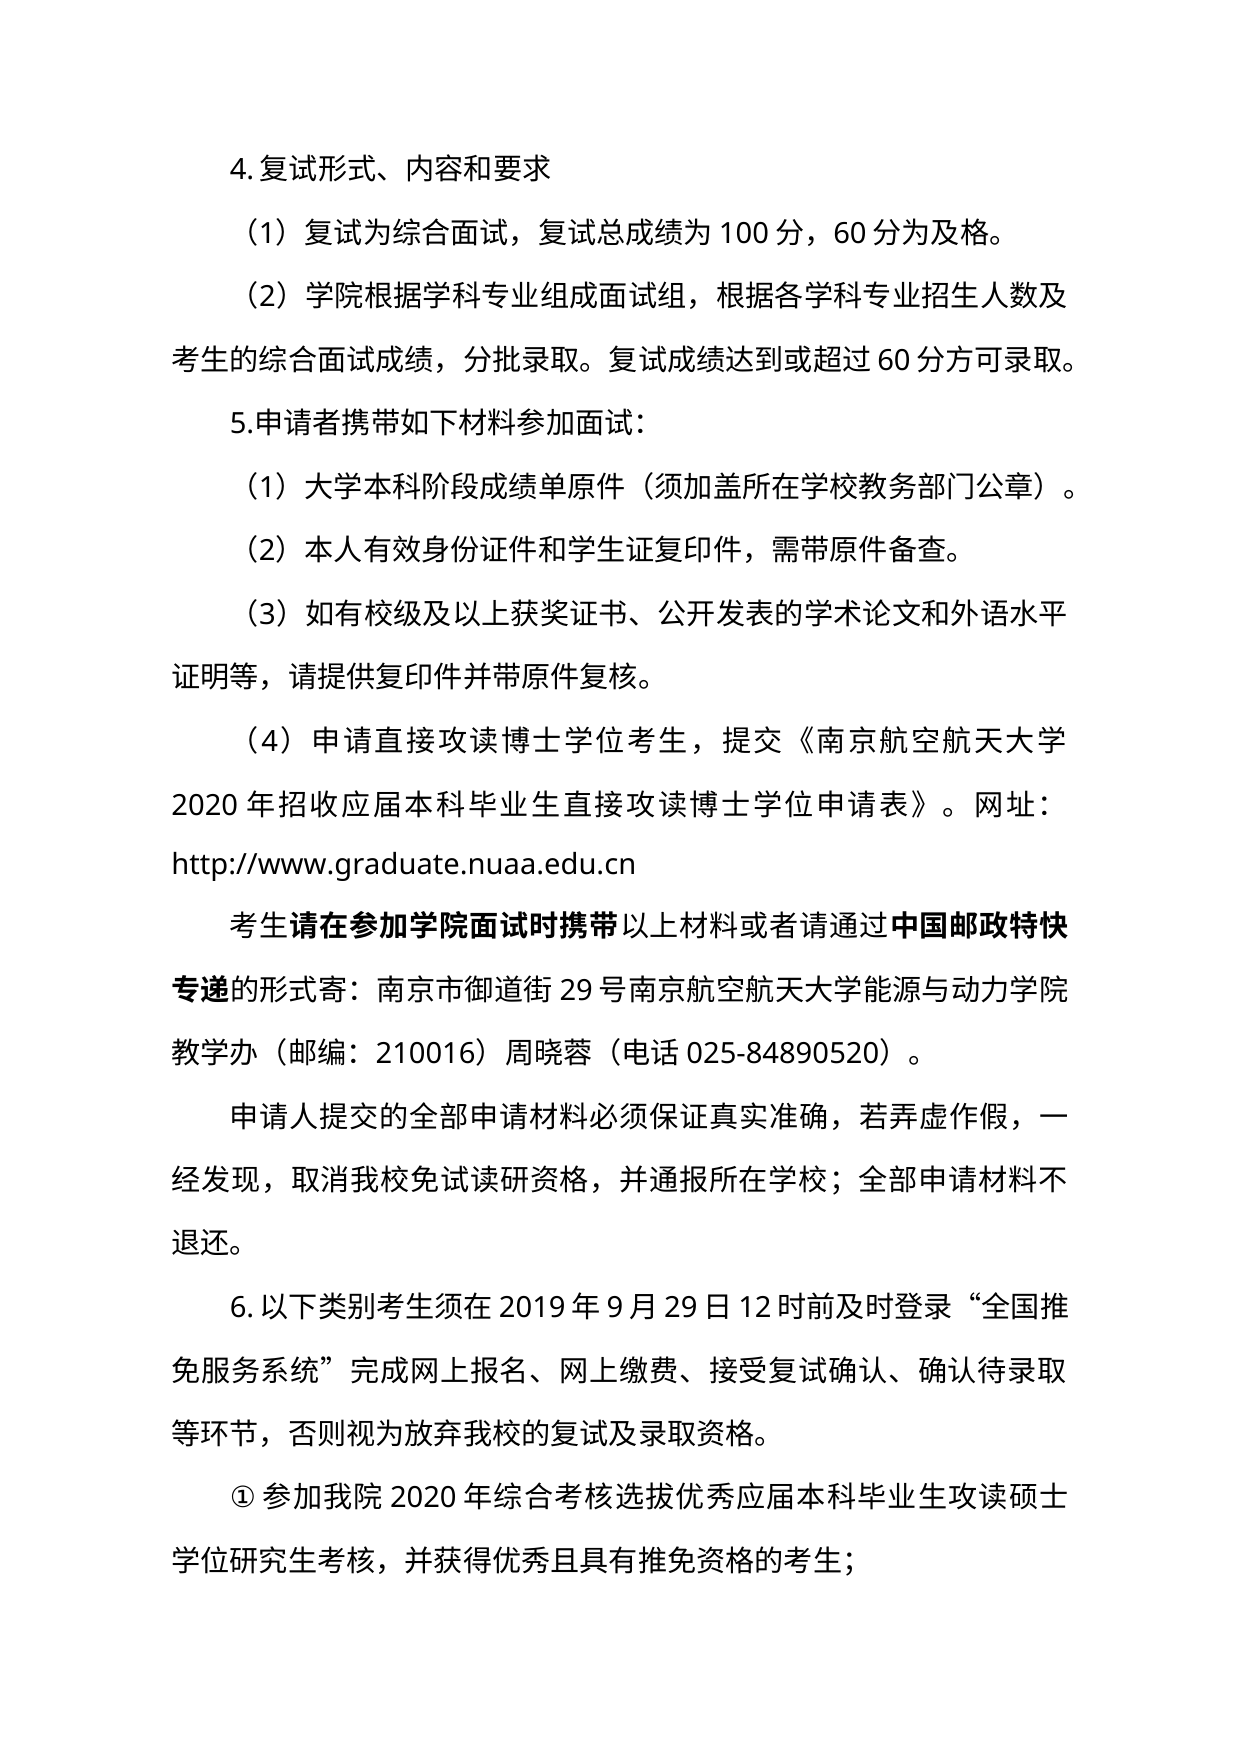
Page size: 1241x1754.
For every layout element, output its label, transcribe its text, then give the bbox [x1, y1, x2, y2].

text （4）申请直接攻读博士学位考生，提交《南京航空航天大学2020年招收应届本科毕业生直接攻读博士学位申请表》。网址：http://www.graduate.nuaa.edu.cn [171, 717, 1069, 883]
text （2）学院根据学科专业组成面试组，根据各学科专业招生人数及考生的综合面试成绩，分批录取。复试成绩达到或超过60分方可录取。 [171, 273, 1069, 379]
text （1）复试为综合面试，复试总成绩为100分，60分为及格。 [171, 209, 1069, 252]
text 6. 以下类别考生须在2019年9月29日12时前及时登录“全国推免服务系统”完成网上报名、网上缴费、接受复试确认、确认待录取等环节，否则视为放弃我校的复试及录取资格。 [171, 1283, 1069, 1453]
text （2）本人有效身份证件和学生证复印件，需带原件备查。 [171, 527, 1069, 569]
text （1）大学本科阶段成绩单原件（须加盖所在学校教务部门公章）。 [171, 463, 1069, 506]
text 申请人提交的全部申请材料必须保证真实准确，若弄虚作假，一经发现，取消我校免试读研资格，并通报所在学校；全部申请材料不退还。 [171, 1093, 1069, 1262]
text ①参加我院2020年综合考核选拔优秀应届本科毕业生攻读硕士学位研究生考核，并获得优秀且具有推免资格的考生； [171, 1474, 1069, 1580]
text （3）如有校级及以上获奖证书、公开发表的学术论文和外语水平证明等，请提供复印件并带原件复核。 [171, 591, 1069, 696]
text 5.申请者携带如下材料参加面试： [171, 400, 1069, 442]
text 考生请在参加学院面试时携带以上材料或者请通过中国邮政特快专递的形式寄：南京市御道街29号南京航空航天大学能源与动力学院教学办（邮编：210016）周晓蓉（电话 025-84890520）。 [171, 903, 1069, 1072]
text 4. 复试形式、内容和要求 [171, 146, 1069, 188]
